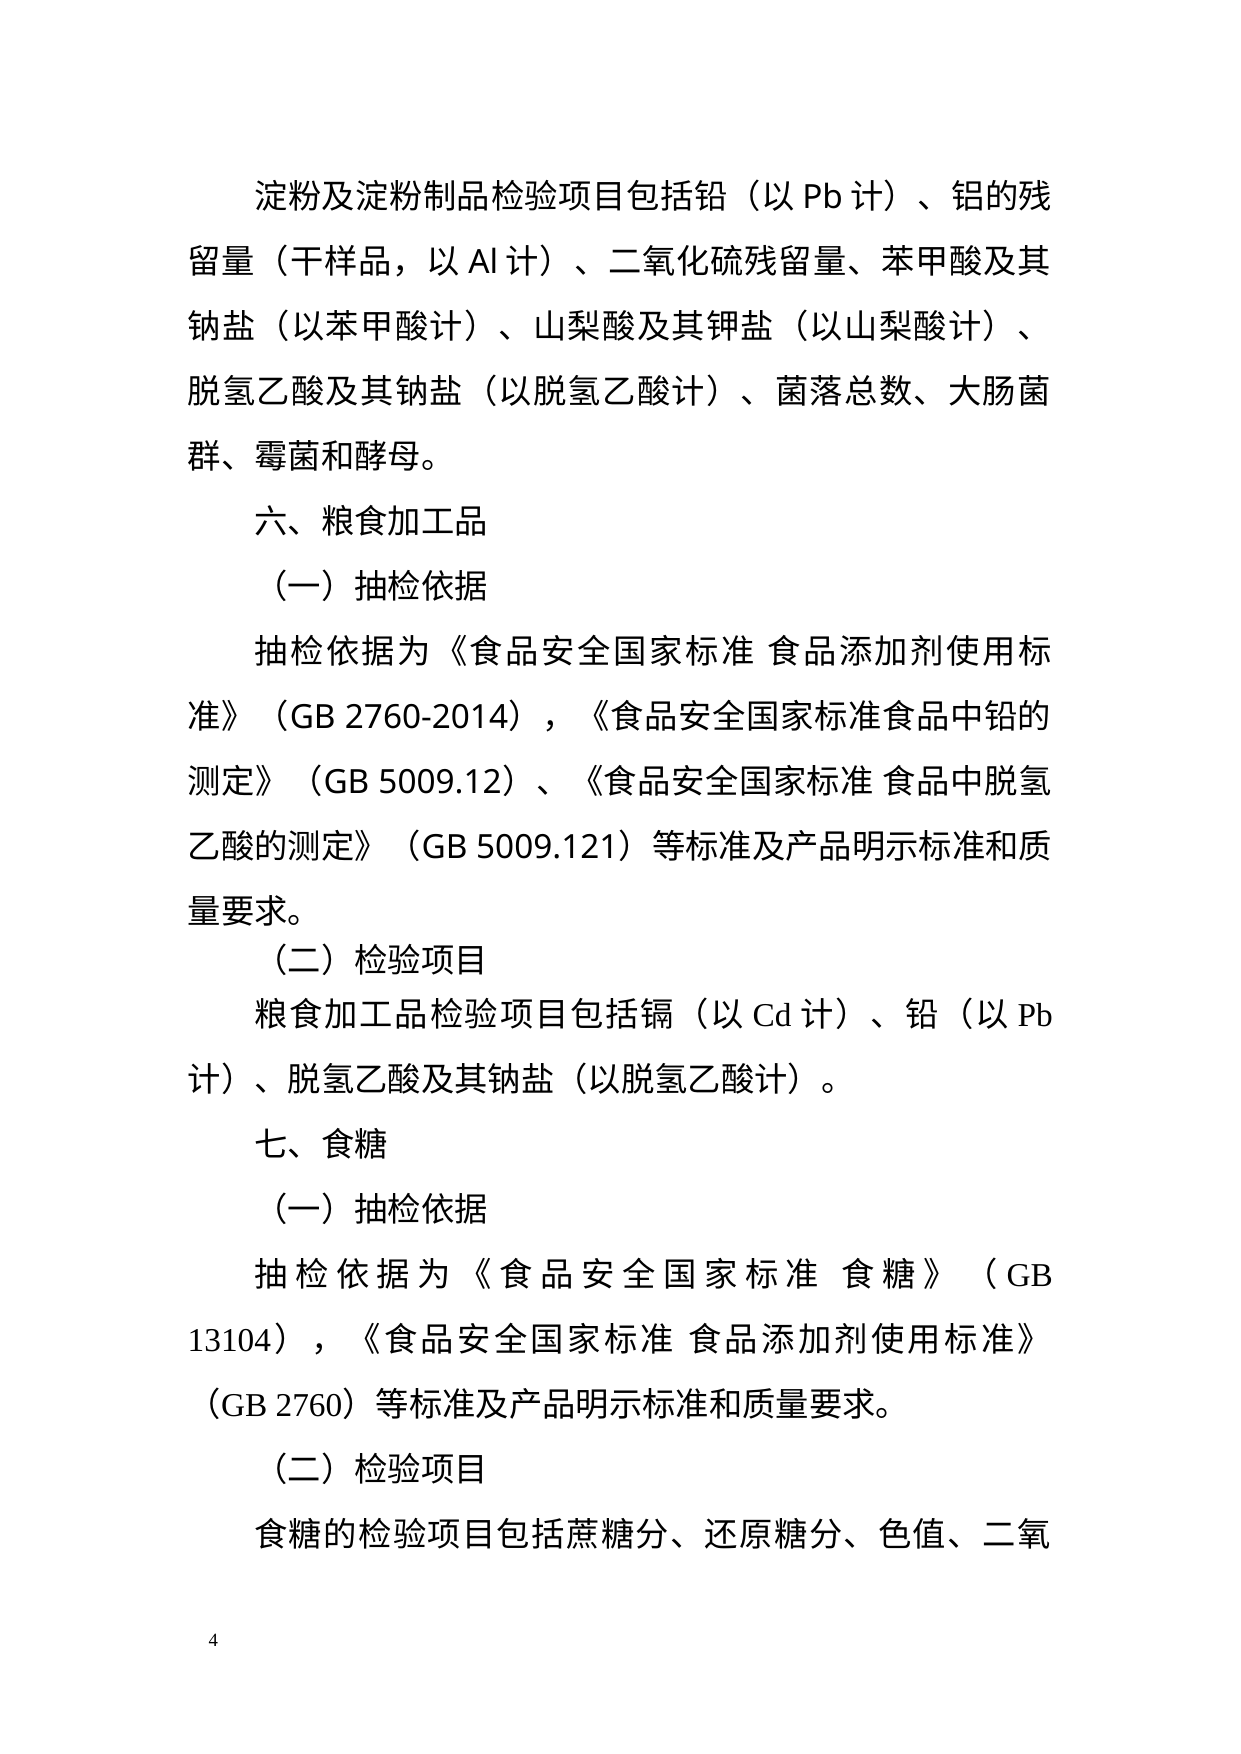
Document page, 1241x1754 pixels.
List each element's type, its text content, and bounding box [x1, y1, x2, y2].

list 抽检依据为《食品安全国家标准 食品添加剂使用标准》（GB 2760-2014），《食品安全国家标准食品中铅的测定》（GB 5009.12）、《食品安全国家标准 食品中脱氢乙酸的测定》（GB 5009.121）等标准及产品明示标准和质量要求。 [187, 617, 1053, 942]
text （一）抽检依据 [187, 1174, 1053, 1239]
list 粮食加工品检验项目包括镉（以Cd计）、铅（以Pb计）、脱氢乙酸及其钠盐（以脱氢乙酸计）。 [187, 979, 1053, 1109]
list （一）抽检依据 [187, 552, 1053, 617]
list （二）检验项目 [187, 1434, 1053, 1499]
list 淀粉及淀粉制品检验项目包括铅（以Pb计）、铝的残留量（干样品，以Al计）、二氧化硫残留量、苯甲酸及其钠盐（以苯甲酸计）、山梨酸及其钾盐（以山梨酸计）、脱氢乙酸及其钠盐（以脱氢乙酸计）、菌落总数、大肠菌群、霉菌和酵母。 [187, 162, 1053, 487]
text 七、食糖 [187, 1109, 1053, 1174]
list 抽检依据为《食品安全国家标准 食糖》（GB 13104），《食品安全国家标准 食品添加剂使用标准》（GB 2760）等标准及产品明示标准和质量要求。 [187, 1239, 1053, 1434]
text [187, 1499, 1053, 1564]
text （二）检验项目 [187, 942, 1053, 979]
list 粮食加工品 [187, 487, 1053, 552]
